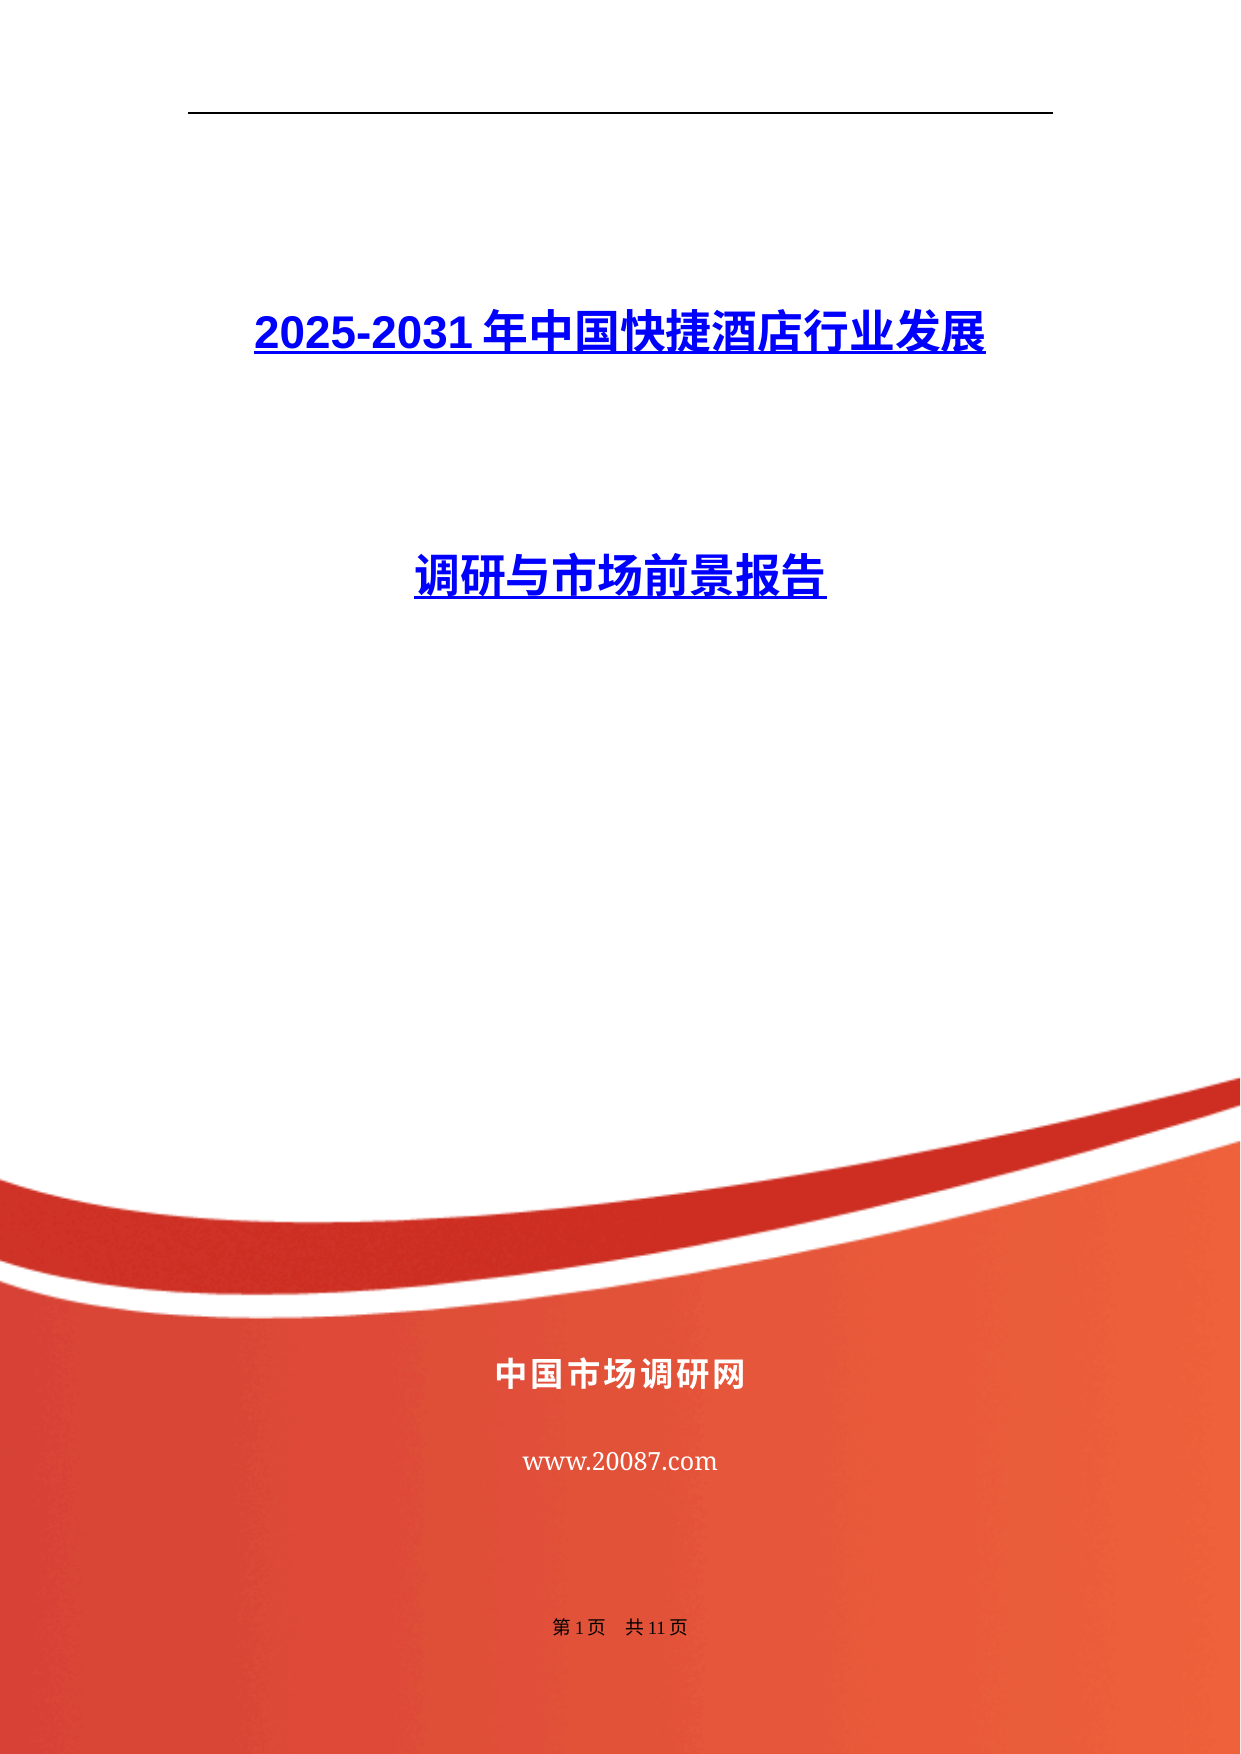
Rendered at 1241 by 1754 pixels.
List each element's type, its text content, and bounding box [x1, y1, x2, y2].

subtitle 中国市场调研网 [187, 1339, 1053, 1404]
text www.20087.com [187, 1428, 1053, 1493]
table_header 2025-2031年中国快捷酒店行业发展调研与市场前景报告 [188, 207, 1053, 773]
picture [0, 1006, 1241, 1754]
